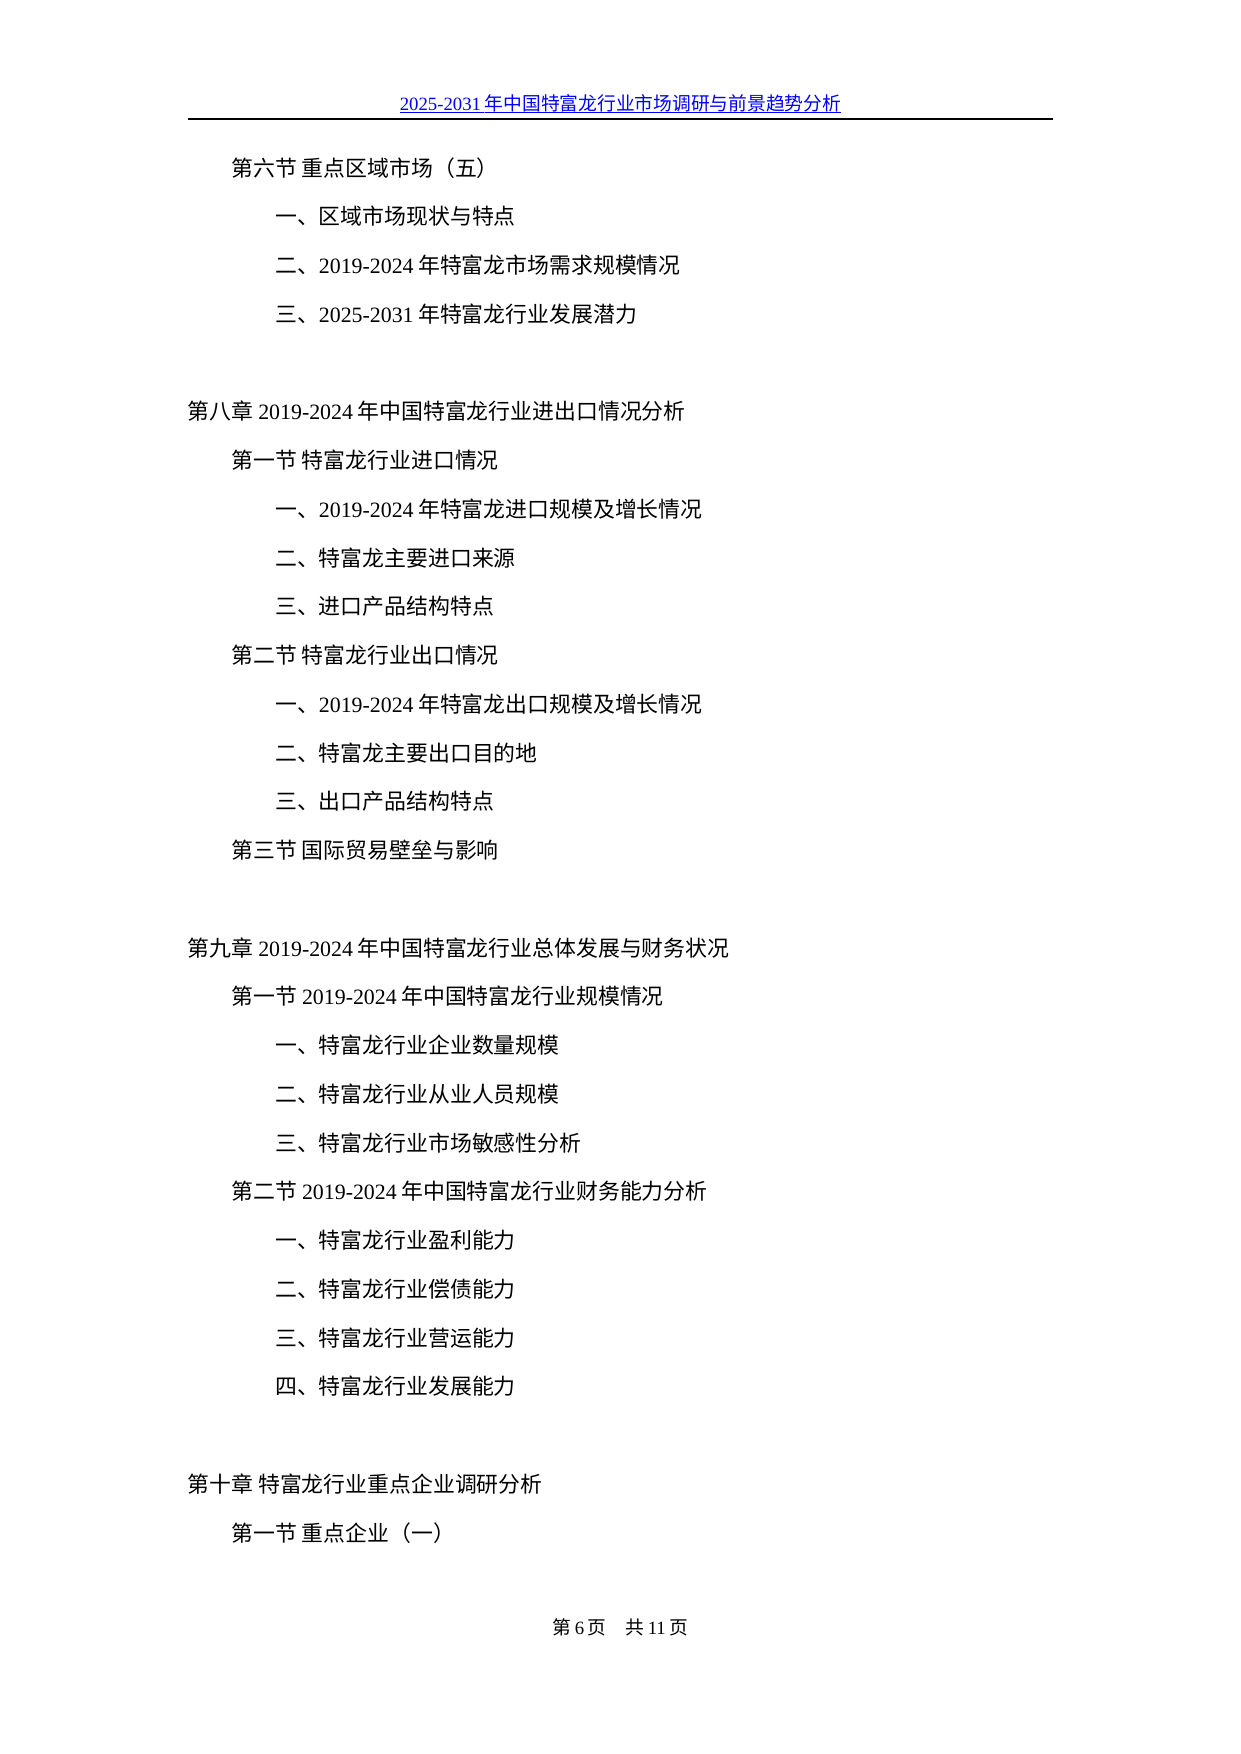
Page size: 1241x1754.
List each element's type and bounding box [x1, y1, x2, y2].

text [187, 150, 1053, 1548]
